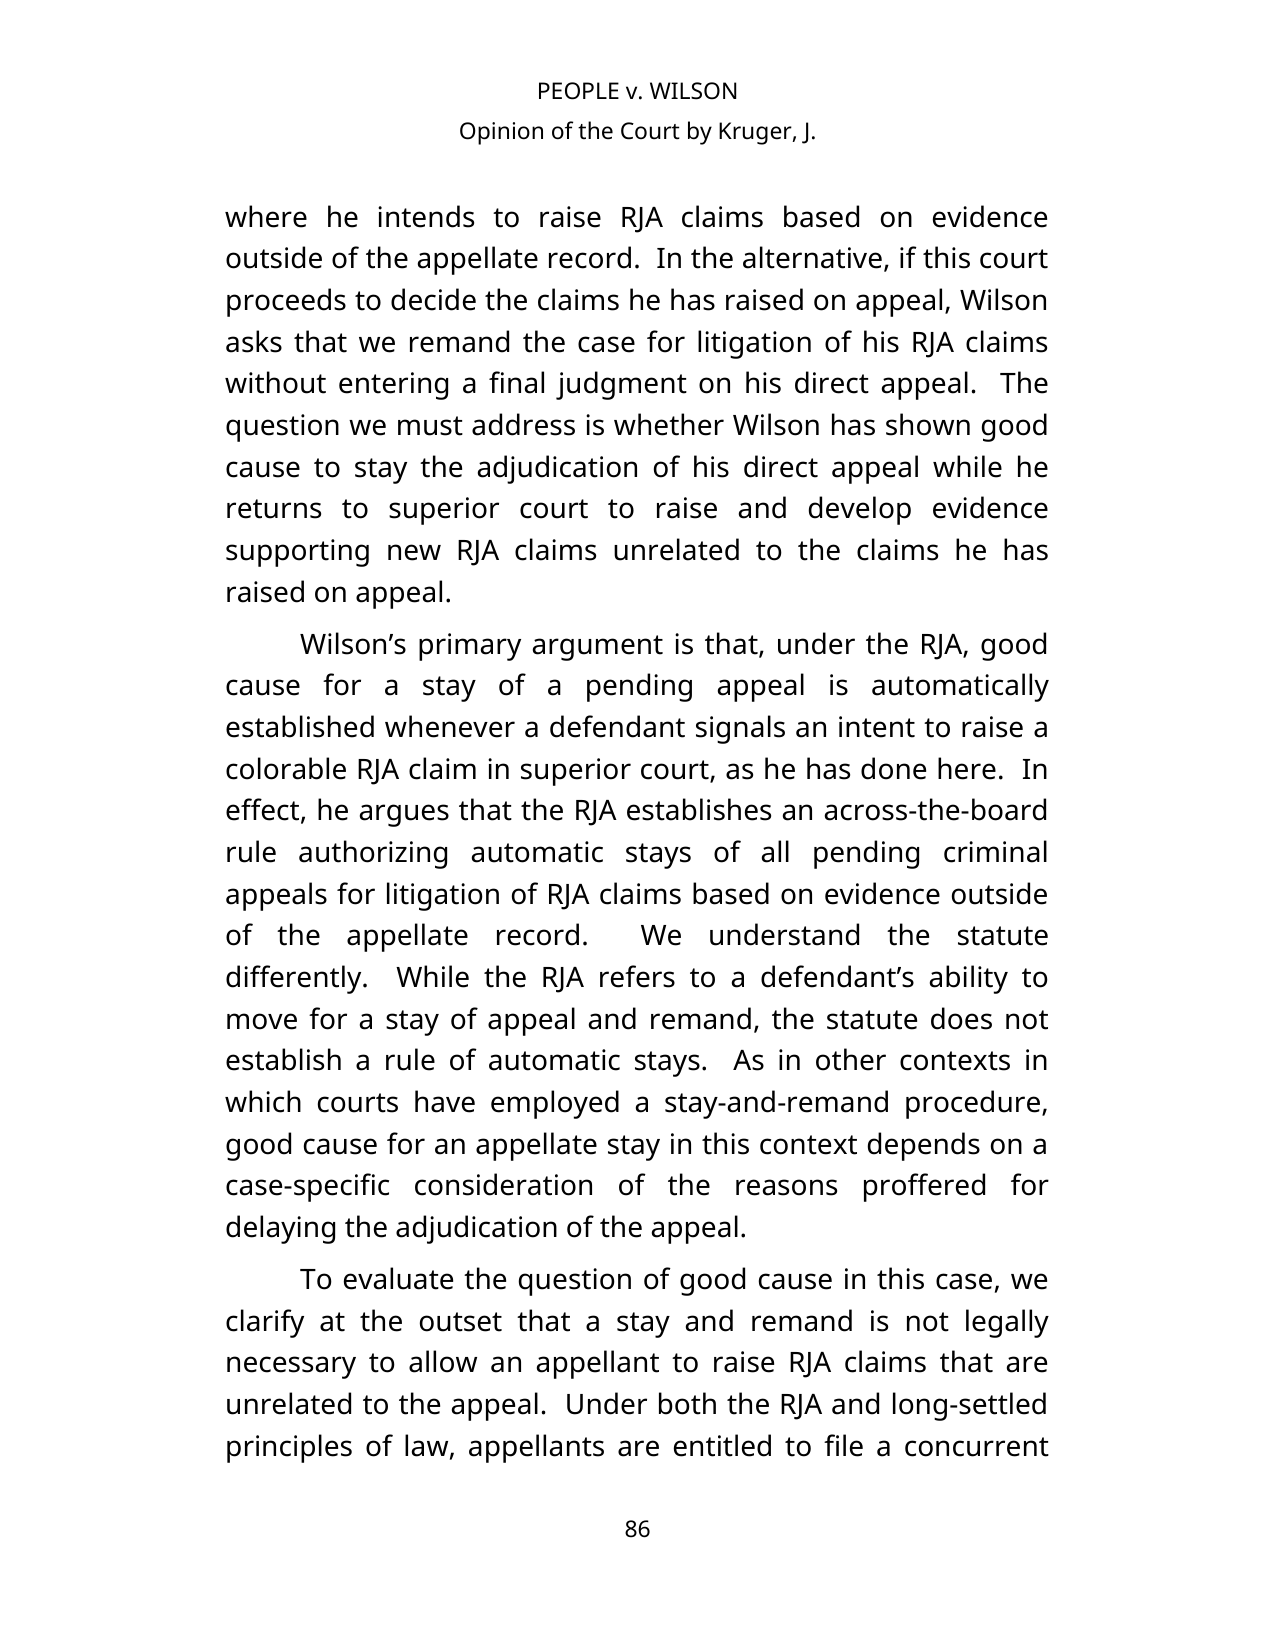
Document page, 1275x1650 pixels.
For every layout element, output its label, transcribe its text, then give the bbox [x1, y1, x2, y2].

text Wilson’s primary argument is that, under the RJA, good cause for a stay of a pending appeal is automatically established whenever a defendant signals an intent to raise a colorable RJA claim in superior court, as he has done here. In effect, he argues that the RJA establishes an across-the-board rule authorizing automatic stays of all pending criminal appeals for litigation of RJA claims based on evidence outside of the appellate record. We understand the statute differently. While the RJA refers to a defendant’s ability to move for a stay of appeal and remand, the statute does not establish a rule of automatic stays. As in other contexts in which courts have employed a stay-and-remand procedure, good cause for an appellate stay in this context depends on a case-specific consideration of the reasons proffered for delaying the adjudication of the appeal. [225, 621, 1050, 1246]
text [225, 194, 1050, 610]
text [225, 1256, 1050, 1464]
